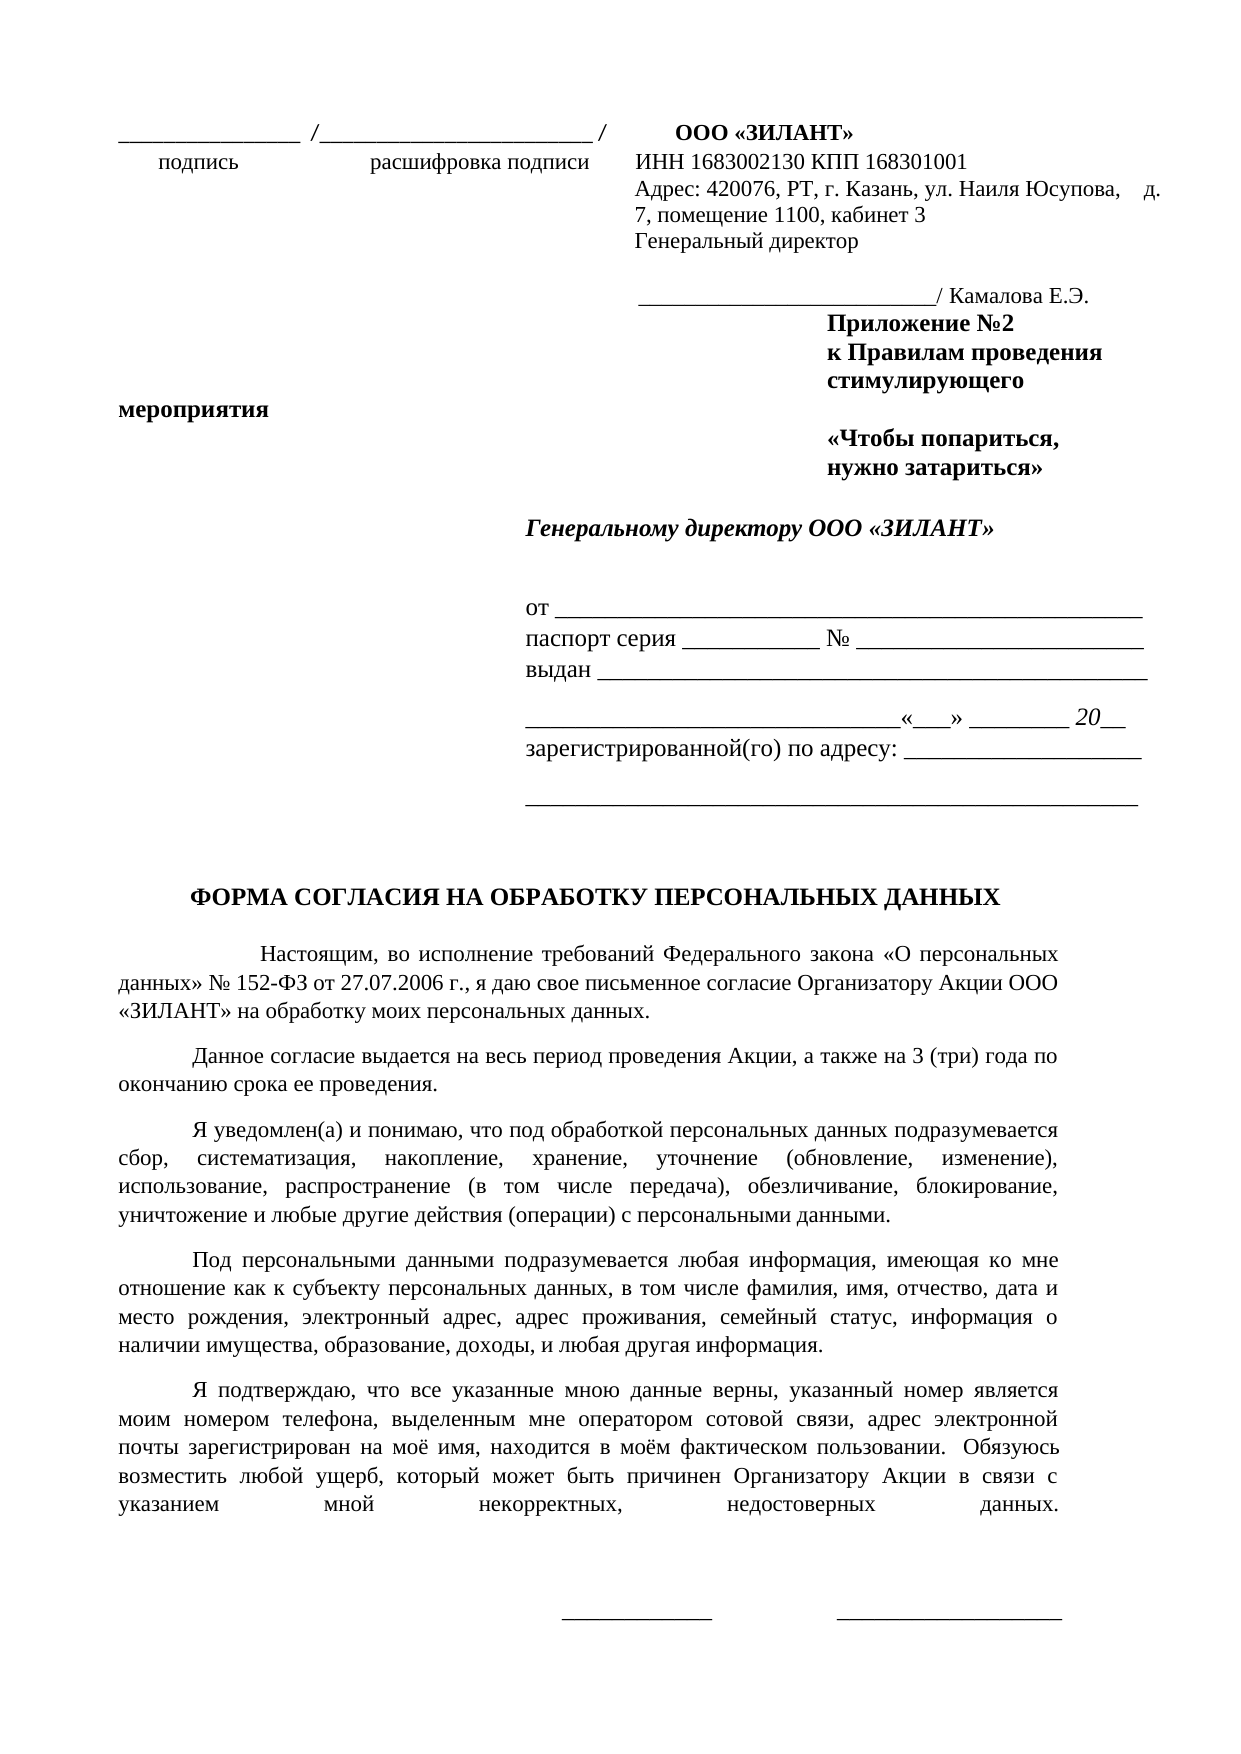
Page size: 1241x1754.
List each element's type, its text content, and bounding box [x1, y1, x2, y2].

text Адрес: 420076, РТ, г. Казань, ул. Наиля Юсупова, д. 7, помещение 1100, кабинет 3 Генеральный директор [634, 175, 1181, 254]
text нужно затариться» [118, 452, 1181, 481]
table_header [118, 507, 1073, 1623]
text ________________ /________________________ / ООО «ЗИЛАНТ» [118, 118, 1181, 146]
text стимулирующего мероприятия [118, 366, 1181, 423]
text Приложение №2 [118, 308, 1181, 337]
text «Чтобы попариться, [118, 423, 1181, 452]
text подпись расшифровка подписи ИНН 1683002130 КПП 168301001 [118, 148, 1181, 175]
text __________________________/ Камалова Е.Э. [118, 282, 1181, 308]
text к Правилам проведения [118, 337, 1181, 366]
